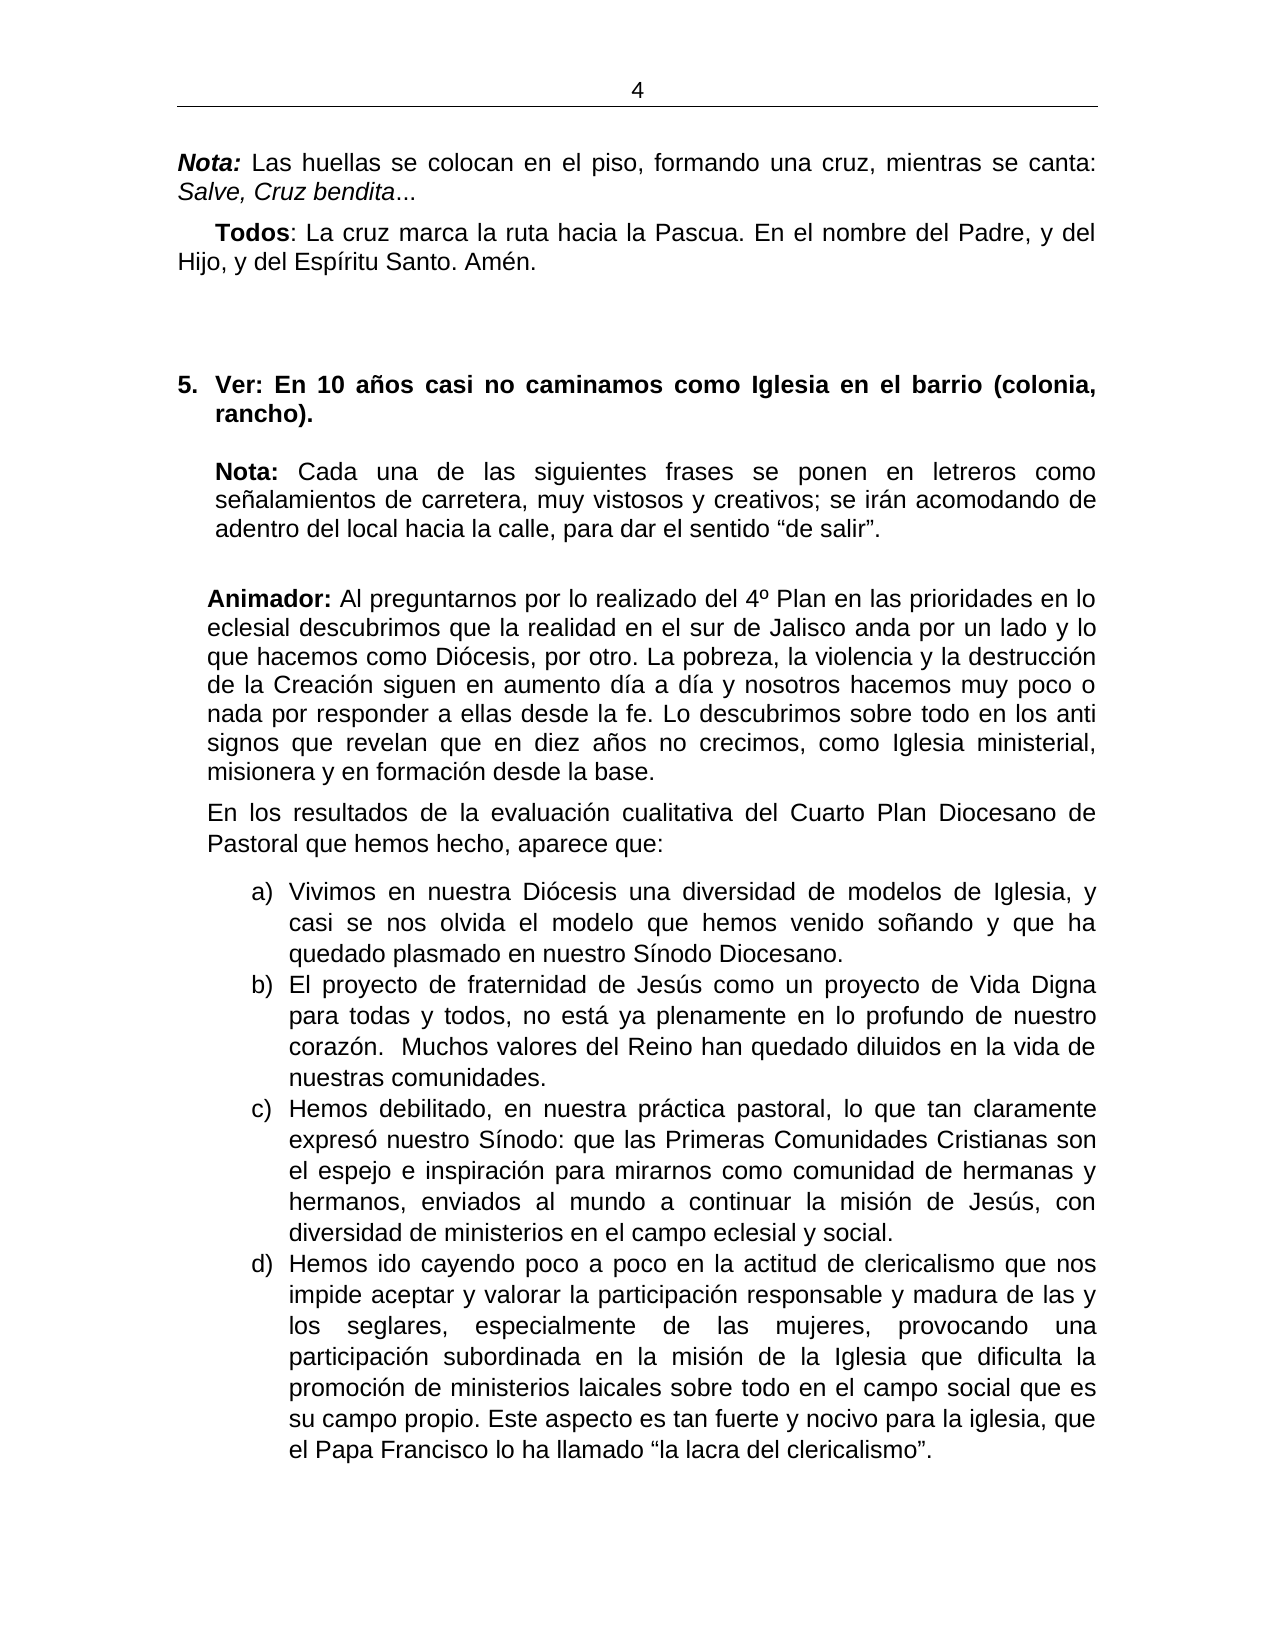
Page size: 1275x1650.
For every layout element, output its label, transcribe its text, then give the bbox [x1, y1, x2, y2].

text Animador: Al preguntarnos por lo realizado del 4º Plan en las prioridades en lo eclesial descubrimos que la realidad en el sur de Jalisco anda por un lado y lo que hacemos como Diócesis, por otro. La pobreza, la violencia y la destrucción de la Creación siguen en aumento día a día y nosotros hacemos muy poco o nada por responder a ellas desde la fe. Lo descubrimos sobre todo en los anti signos que revelan que en diez años no crecimos, como Iglesia ministerial, misionera y en formación desde la base. [207, 584, 1098, 785]
list Hemos debilitado, en nuestra práctica pastoral, lo que tan claramente expresó nuestro Sínodo: que las Primeras Comunidades Cristianas son el espejo e inspiración para mirarnos como comunidad de hermanas y hermanos, enviados al mundo a continuar la misión de Jesús, con diversidad de ministerios en el campo eclesial y social. [251, 1094, 1098, 1247]
text Nota: Las huellas se colocan en el piso, formando una cruz, mientras se canta: Salve, Cruz bendita... [177, 148, 1098, 205]
list Nota: Cada una de las siguientes frases se ponen en letreros como señalamientos de carretera, muy vistosos y creativos; se irán acomodando de adentro del local hacia la calle, para dar el sentido “de salir”. [215, 456, 1098, 543]
text En los resultados de la evaluación cualitativa del Cuarto Plan Diocesano de Pastoral que hemos hecho, aparece que: [207, 798, 1098, 857]
list Hemos ido cayendo poco a poco en la actitud de clericalismo que nos impide aceptar y valorar la participación responsable y madura de las y los seglares, especialmente de las mujeres, provocando una participación subordinada en la misión de la Iglesia que dificulta la promoción de ministerios laicales sobre todo en el campo social que es su campo propio. Este aspecto es tan fuerte y nocivo para la iglesia, que el Papa Francisco lo ha llamado “la lacra del clericalismo”. [251, 1249, 1098, 1464]
list Vivimos en nuestra Diócesis una diversidad de modelos de Iglesia, y casi se nos olvida el modelo que hemos venido soñando y que ha quedado plasmado en nuestro Sínodo Diocesano. [251, 876, 1098, 967]
text Todos: La cruz marca la ruta hacia la Pascua. En el nombre del Padre, y del Hijo, y del Espíritu Santo. Amén. [177, 218, 1098, 275]
list Ver: En 10 años casi no caminamos como Iglesia en el barrio (colonia, rancho). [177, 370, 1098, 428]
list El proyecto de fraternidad de Jesús como un proyecto de Vida Digna para todas y todos, no está ya plenamente en lo profundo de nuestro corazón. Muchos valores del Reino han quedado diluidos en la vida de nuestras comunidades. [251, 969, 1098, 1091]
